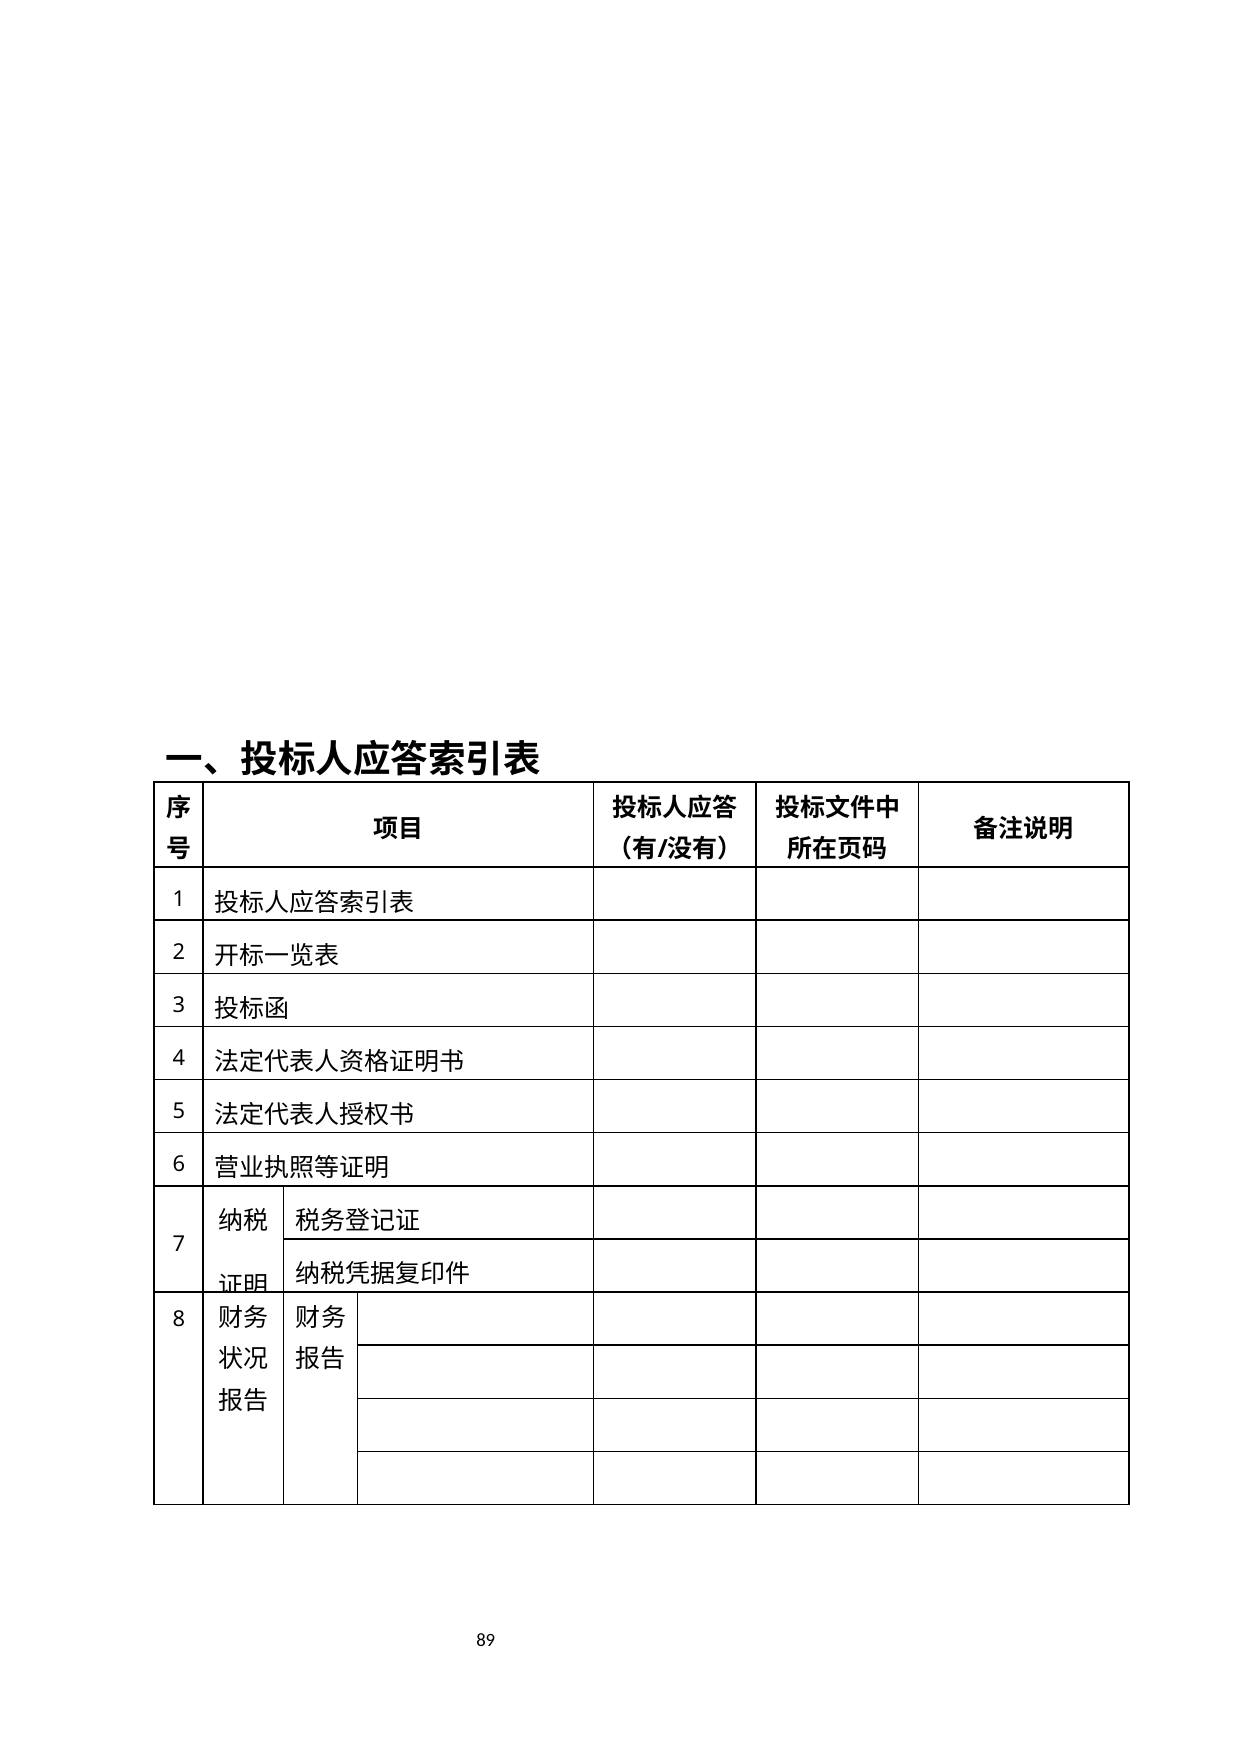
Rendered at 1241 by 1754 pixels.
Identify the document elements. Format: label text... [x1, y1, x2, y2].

table_cell 7 [155, 1187, 202, 1291]
table_cell 法定代表人授权书 [204, 1080, 593, 1132]
table_cell [757, 1187, 918, 1238]
table_cell 6 [155, 1133, 202, 1185]
table_cell 开标一览表 [204, 921, 593, 972]
table_cell [919, 1452, 1128, 1504]
table_cell 纳税凭据复印件 [284, 1240, 593, 1291]
table_cell [757, 1133, 918, 1185]
table_cell [919, 1187, 1128, 1238]
table_cell [919, 974, 1128, 1026]
table_cell [919, 1240, 1128, 1291]
table_cell [594, 1399, 755, 1451]
table_header 投标文件中所在页码 [757, 783, 918, 866]
table_cell [757, 868, 918, 919]
table_cell [358, 1399, 593, 1451]
table_cell [919, 868, 1128, 919]
table_cell [594, 1346, 755, 1397]
table_cell 纳税证明 [204, 1187, 283, 1291]
table_cell [594, 1240, 755, 1291]
table_header 投标人应答 （有/没有） [594, 783, 755, 866]
table_cell [919, 1080, 1128, 1132]
table_cell [757, 1452, 918, 1504]
table_cell [594, 1080, 755, 1132]
table_cell 8 [155, 1293, 202, 1504]
table_cell [757, 974, 918, 1026]
table_cell 税务登记证 [284, 1187, 593, 1238]
table_cell [757, 1293, 918, 1344]
table_cell [358, 1293, 593, 1344]
table_cell [757, 1027, 918, 1079]
table_cell [594, 868, 755, 919]
table_cell 财务状况报告 [204, 1293, 283, 1504]
table_cell [594, 974, 755, 1026]
table_cell [919, 1133, 1128, 1185]
table_cell [594, 1187, 755, 1238]
table_cell [919, 1346, 1128, 1397]
table_cell [919, 1293, 1128, 1344]
table_cell [919, 1027, 1128, 1079]
table_cell 3 [155, 974, 202, 1026]
table_cell [594, 1027, 755, 1079]
table_cell 4 [155, 1027, 202, 1079]
table_cell 财务报告 [284, 1293, 357, 1504]
table_cell [919, 921, 1128, 972]
table_cell [919, 1399, 1128, 1451]
list 一、投标人应答索引表 [165, 739, 1087, 781]
table_cell [358, 1346, 593, 1397]
table_cell [594, 921, 755, 972]
table_cell [757, 1080, 918, 1132]
table_cell 投标函 [204, 974, 593, 1026]
table_cell 法定代表人资格证明书 [204, 1027, 593, 1079]
table_cell 1 [155, 868, 202, 919]
table_header 序号 [155, 783, 202, 866]
table_cell [594, 1293, 755, 1344]
table_cell [594, 1452, 755, 1504]
table_cell [757, 921, 918, 972]
table_cell [757, 1240, 918, 1291]
table_cell 投标人应答索引表 [204, 868, 593, 919]
table_cell 2 [155, 921, 202, 972]
table_cell 5 [155, 1080, 202, 1132]
table_header 项目 [204, 783, 593, 866]
table_cell 营业执照等证明 [204, 1133, 593, 1185]
table_cell [594, 1133, 755, 1185]
table_cell [757, 1346, 918, 1397]
table_cell [757, 1399, 918, 1451]
table_header 备注说明 [919, 783, 1128, 866]
table_cell [358, 1452, 593, 1504]
